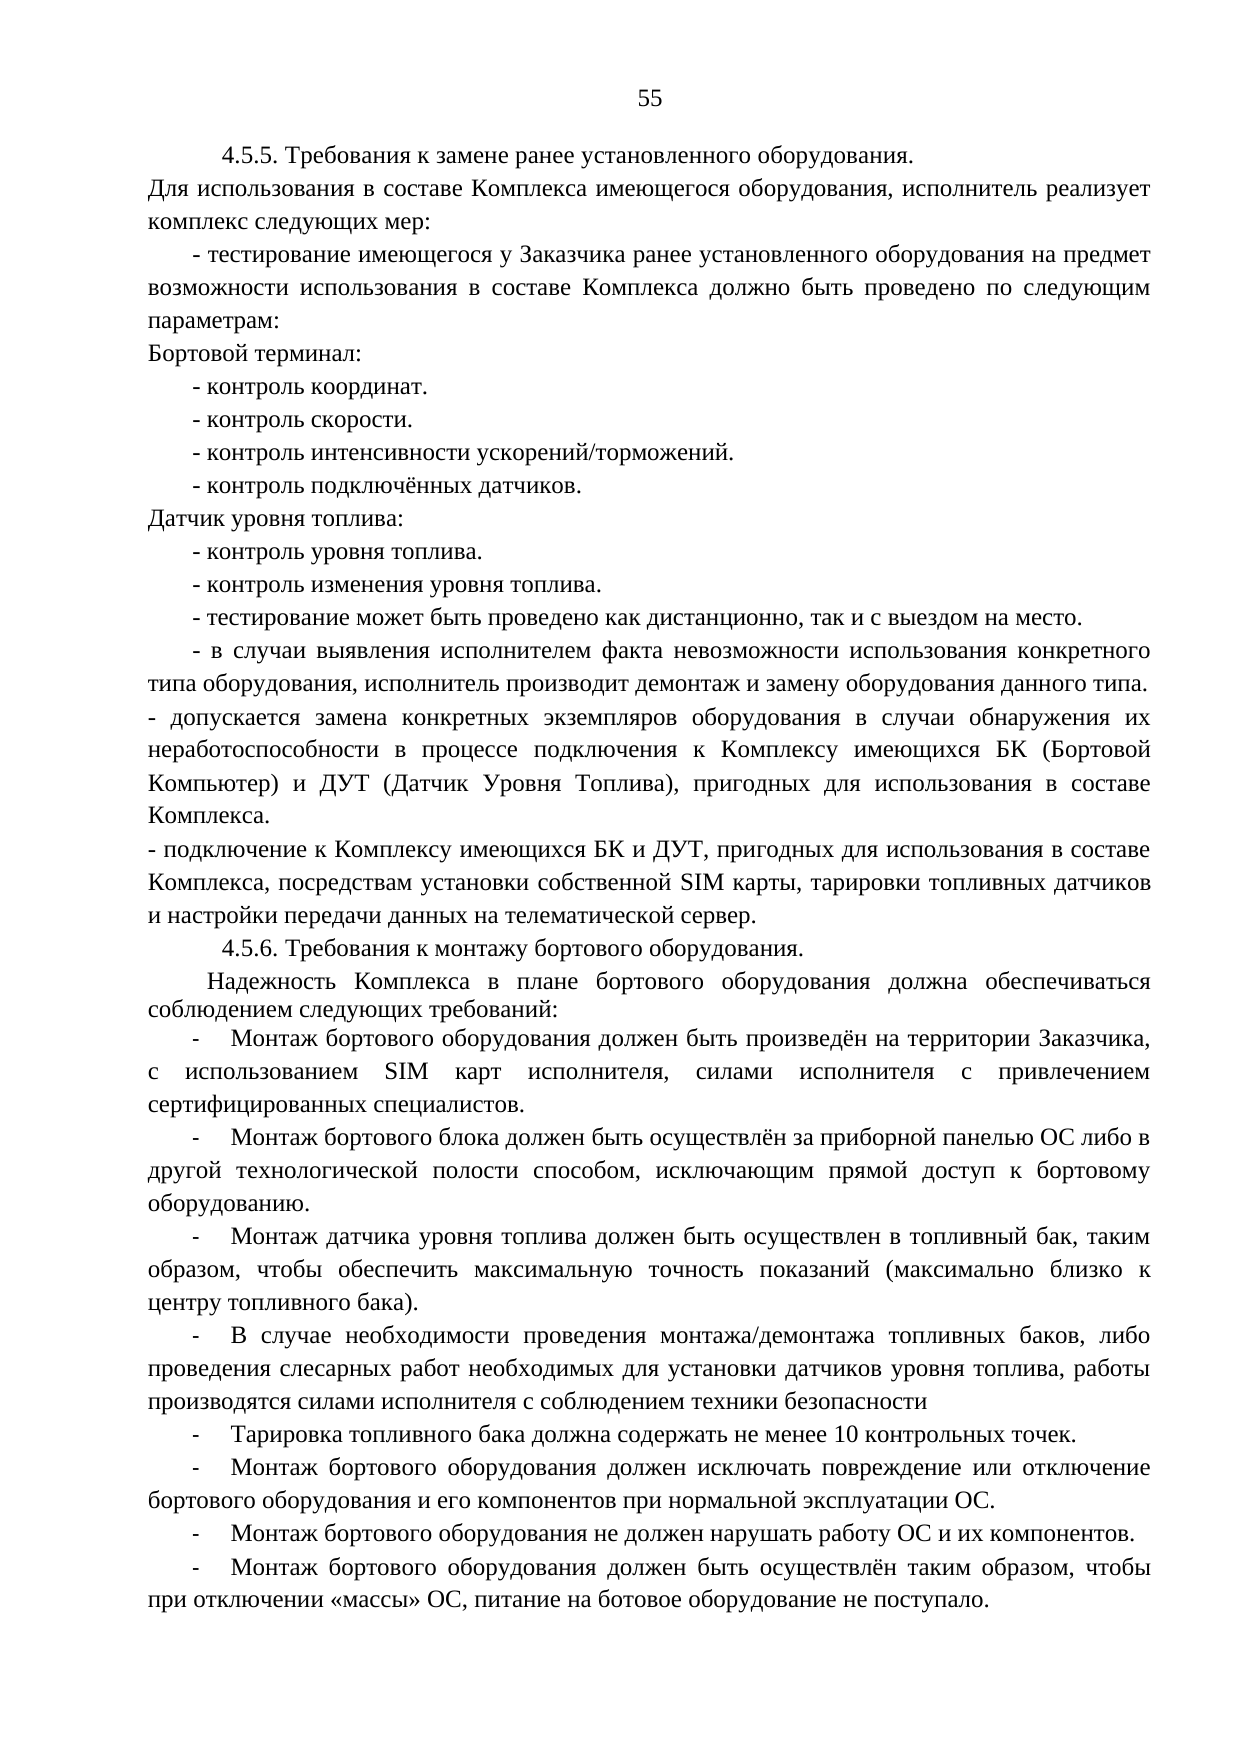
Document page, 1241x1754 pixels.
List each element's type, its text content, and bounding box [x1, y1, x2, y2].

text - допускается замена конкретных экземпляров оборудования в случаи обнаружения их неработоспособности в процессе подключения к Комплексу имеющихся БК (Бортовой Компьютер) и ДУТ (Датчик Уровня Топлива), пригодных для использования в составе Комплекса. [148, 702, 1152, 829]
list Монтаж датчика уровня топлива должен быть осуществлен в топливный бак, таким образом, чтобы обеспечить максимальную точность показаний (максимально близко к центру топливного бака). [148, 1221, 1152, 1316]
list Тарировка топливного бака должна содержать не менее 10 контрольных точек. [148, 1419, 1152, 1448]
list Монтаж бортового оборудования должен быть произведён на территории Заказчика, с использованием SIM карт исполнителя, силами исполнителя с привлечением сертифицированных специалистов. [148, 1023, 1152, 1118]
list - контроль уровня топлива. [192, 536, 1152, 565]
text Для использования в составе Комплекса имеющегося оборудования, исполнитель реализует комплекс следующих мер: [148, 173, 1152, 235]
text - тестирование может быть проведено как дистанционно, так и с выездом на место. [192, 602, 1152, 631]
list - контроль интенсивности ускорений/торможений. [148, 437, 1152, 466]
subtitle 4.5.5. Требования к замене ранее установленного оборудования. [148, 140, 1152, 169]
subtitle 4.5.6. Требования к монтажу бортового оборудования. [148, 933, 1152, 961]
list - контроль координат. [148, 371, 1152, 400]
list Монтаж бортового оборудования не должен нарушать работу ОС и их компонентов. [148, 1518, 1152, 1547]
text - в случаи выявления исполнителем факта невозможности использования конкретного типа оборудования, исполнитель производит демонтаж и замену оборудования данного типа. [148, 636, 1152, 697]
text - подключение к Комплексу имеющихся БК и ДУТ, пригодных для использования в составе Комплекса, посредствам установки собственной SIM карты, тарировки топливных датчиков и настройки передачи данных на телематической сервер. [148, 834, 1152, 928]
text Бортовой терминал: [148, 338, 1152, 367]
list Монтаж бортового оборудования должен быть осуществлён таким образом, чтобы при отключении «массы» ОС, питание на ботовое оборудование не поступало. [148, 1552, 1152, 1613]
text - тестирование имеющегося у Заказчика ранее установленного оборудования на предмет возможности использования в составе Комплекса должно быть проведено по следующим параметрам: [148, 239, 1152, 334]
list - контроль скорости. [148, 404, 1152, 433]
list - контроль изменения уровня топлива. [192, 569, 1152, 598]
list Монтаж бортового блока должен быть осуществлён за приборной панелью ОС либо в другой технологической полости способом, исключающим прямой доступ к бортовому оборудованию. [148, 1122, 1152, 1217]
list В случае необходимости проведения монтажа/демонтажа топливных баков, либо проведения слесарных работ необходимых для установки датчиков уровня топлива, работы производятся силами исполнителя с соблюдением техники безопасности [148, 1320, 1152, 1415]
list Монтаж бортового оборудования должен исключать повреждение или отключение бортового оборудования и его компонентов при нормальной эксплуатации ОС. [148, 1452, 1152, 1514]
text Надежность Комплекса в плане бортового оборудования должна обеспечиваться соблюдением следующих требований: [148, 966, 1152, 1023]
text Датчик уровня топлива: [148, 503, 1152, 532]
list - контроль подключённых датчиков. [148, 470, 1152, 499]
